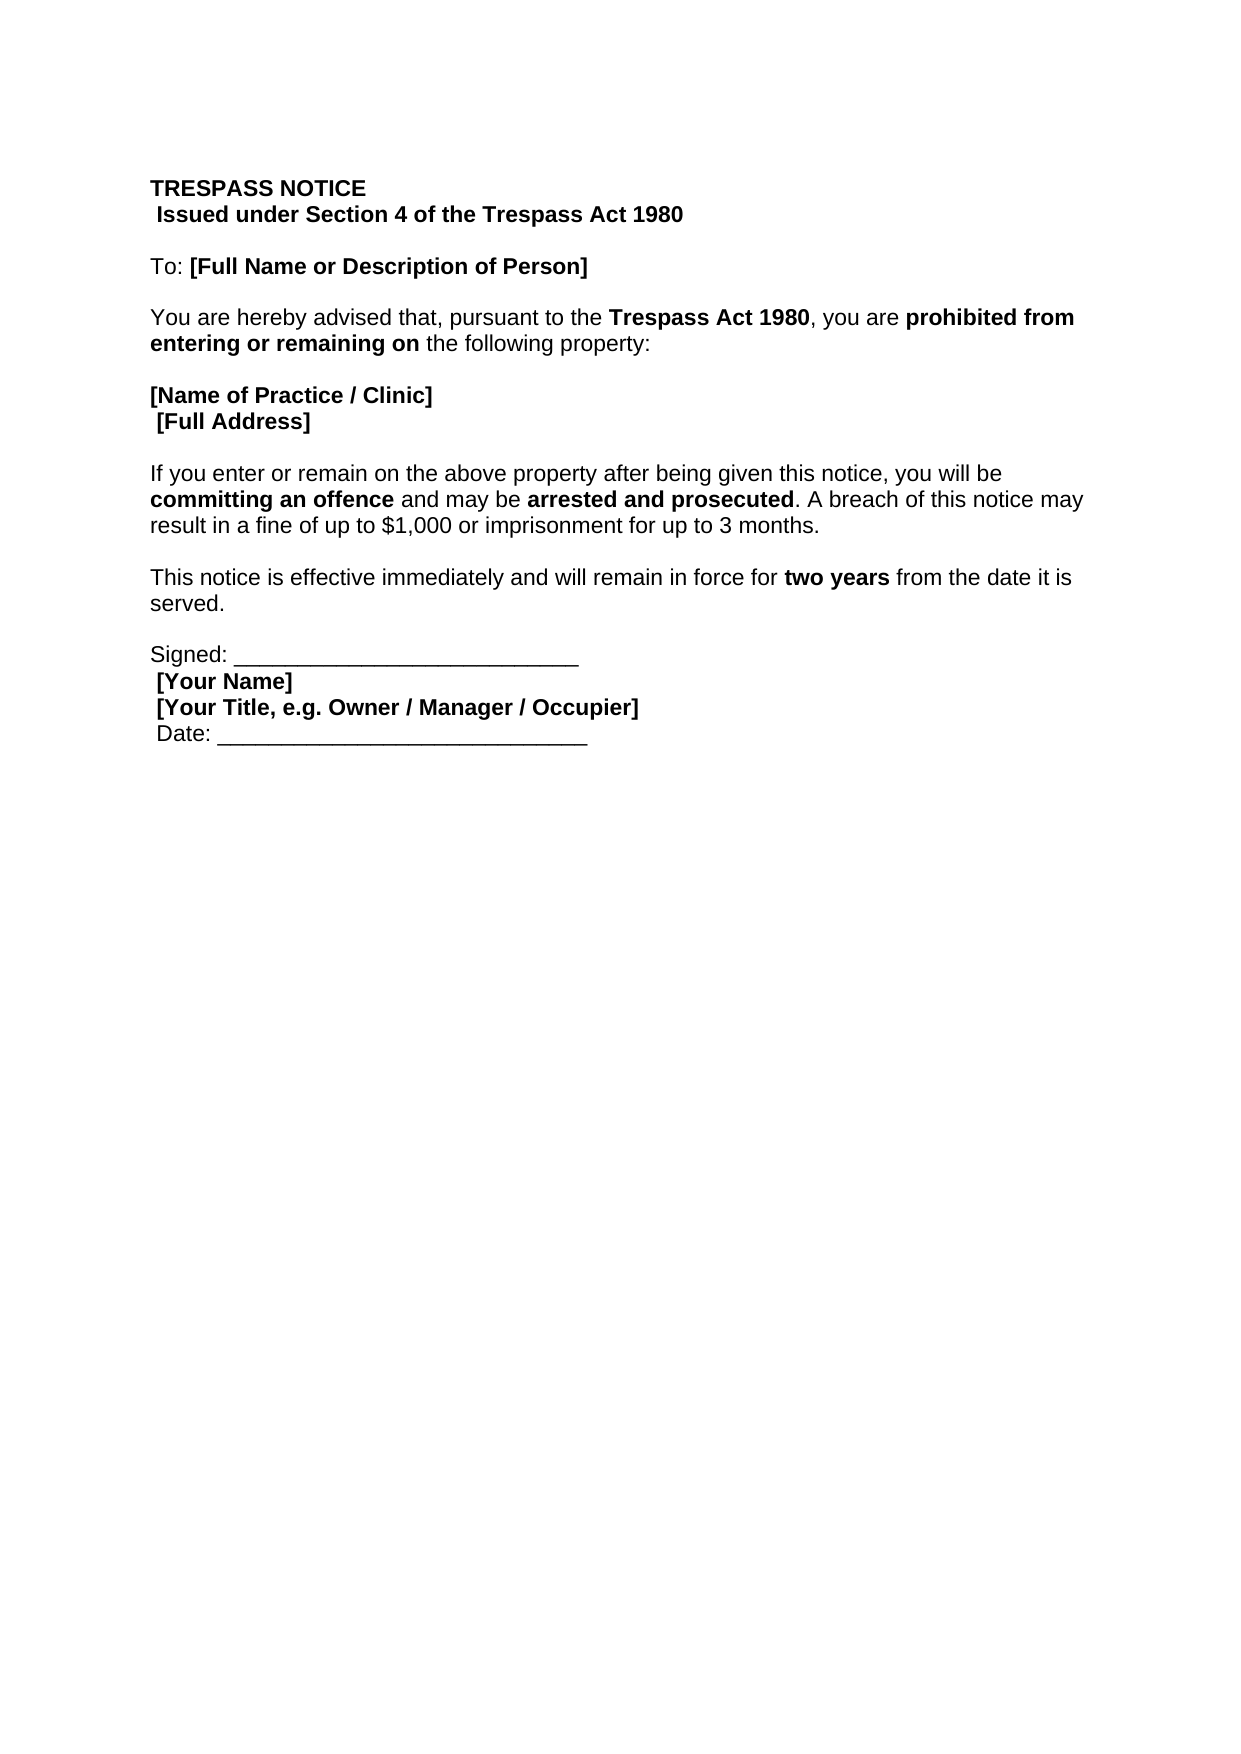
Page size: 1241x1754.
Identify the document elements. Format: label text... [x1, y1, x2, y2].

text To: [Full Name or Description of Person] [150, 253, 1090, 279]
text TRESPASS NOTICE Issued under Section 4 of the Trespass Act 1980 [150, 175, 1090, 228]
text Signed: ___________________________ [Your Name] [Your Title, e.g. Owner / Manager / Occupier] Date: _____________________________ [150, 641, 1090, 747]
text This notice is effective immediately and will remain in force for two years from the date it is served. [150, 563, 1090, 616]
text [Name of Practice / Clinic] [Full Address] [150, 382, 1090, 434]
text If you enter or remain on the above property after being given this notice, you will be committing an offence and may be arrested and prosecuted. A breach of this notice may result in a fine of up to $1,000 or imprisonment for up to 3 months. [150, 459, 1090, 538]
text You are hereby advised that, pursuant to the Trespass Act 1980, you are prohibited from entering or remaining on the following property: [150, 304, 1090, 357]
